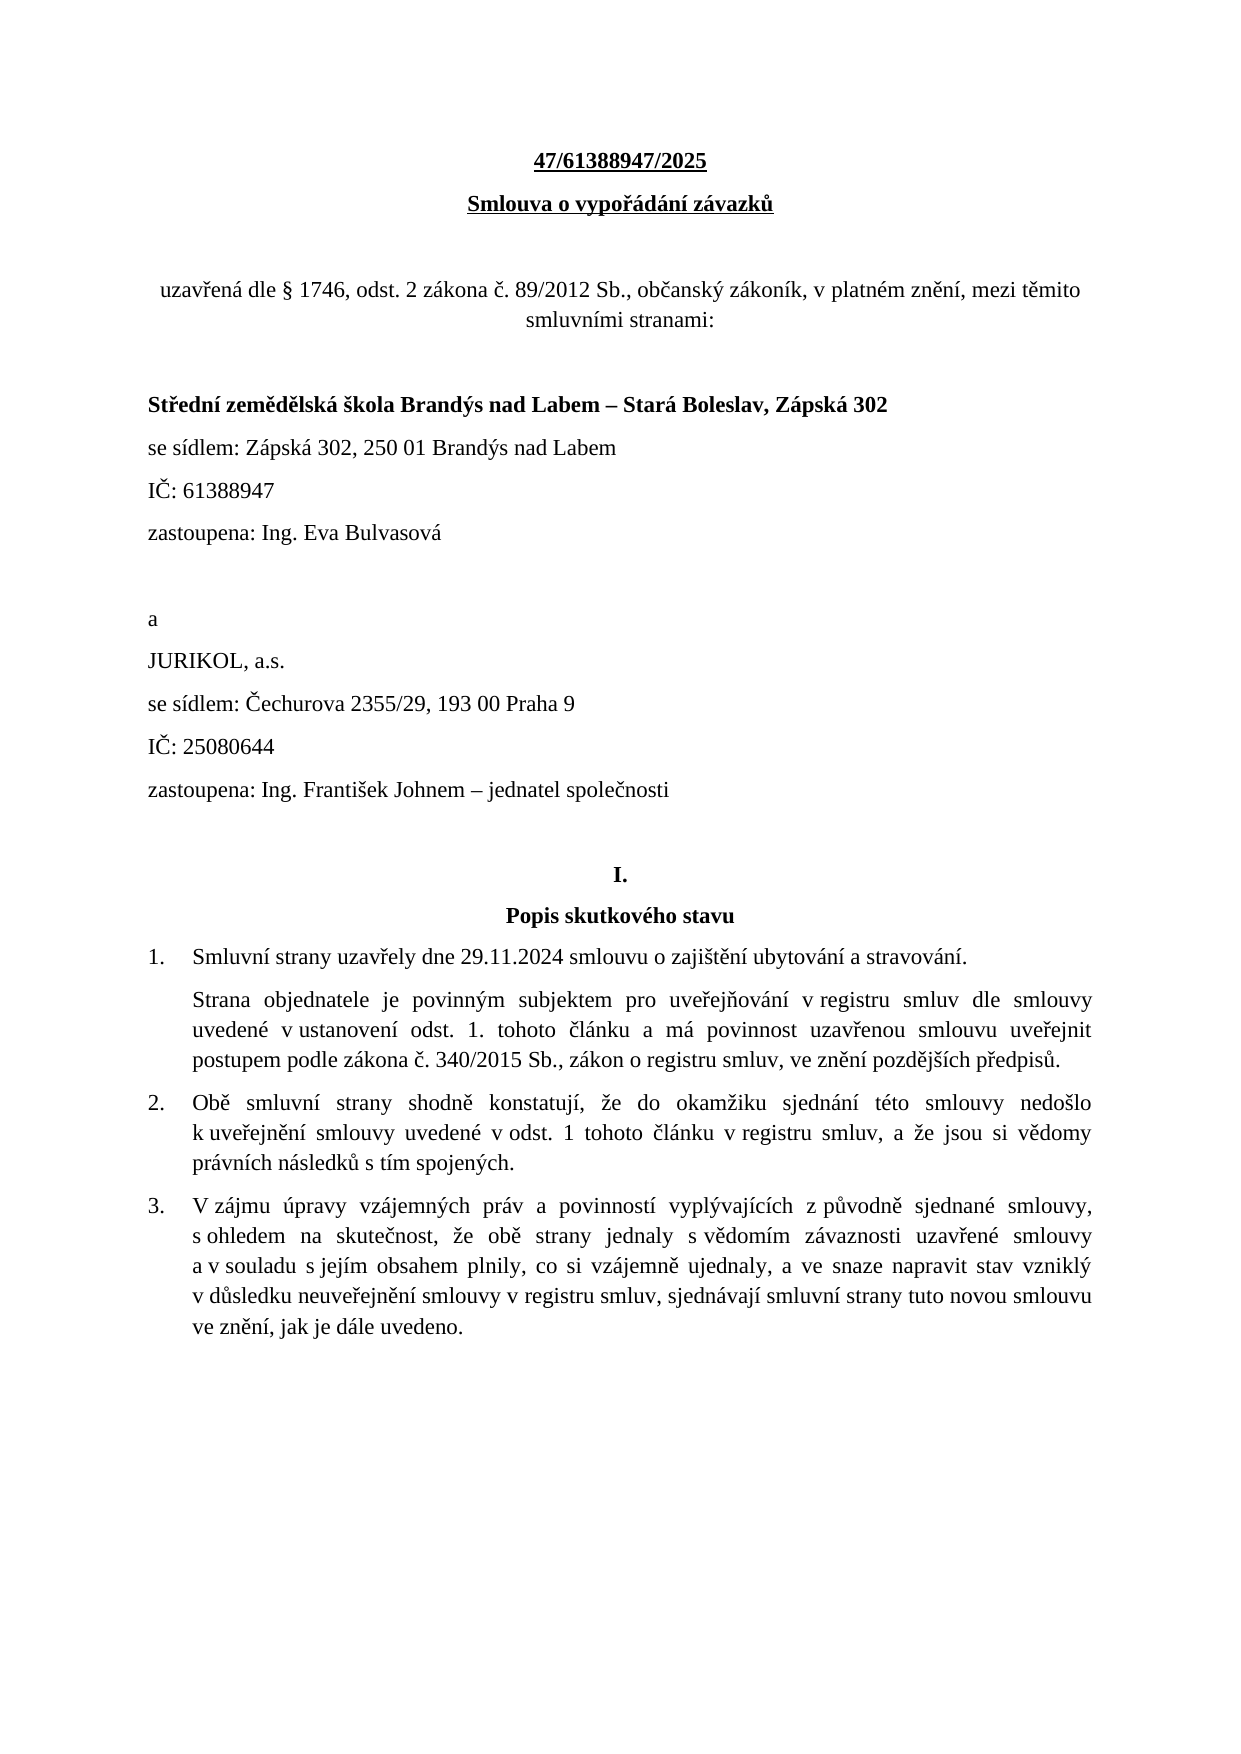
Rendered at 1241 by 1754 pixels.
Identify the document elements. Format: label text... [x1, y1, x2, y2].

list Strana objednatele je povinným subjektem pro uveřejňování v registru smluv dle smlouvy uvedené v ustanovení odst. 1. tohoto článku a má povinnost uzavřenou smlouvu uveřejnit postupem podle zákona č. 340/2015 Sb., zákon o registru smluv, ve znění pozdějších předpisů. [192, 986, 1093, 1072]
text Popis skutkového stavu [148, 902, 1093, 928]
list zastoupena: Ing. Eva Bulvasová [148, 519, 1093, 546]
list zastoupena: Ing. František Johnem – jednatel společnosti [148, 776, 1093, 802]
list se sídlem: Zápská 302, 250 01 Brandýs nad Labem [148, 434, 1093, 460]
list V zájmu úpravy vzájemných práv a povinností vyplývajících z původně sjednané smlouvy, s ohledem na skutečnost, že obě strany jednaly s vědomím závaznosti uzavřené smlouvy a v souladu s jejím obsahem plnily, co si vzájemně ujednaly, a ve snaze napravit stav vzniklý v důsledku neuveřejnění smlouvy v registru smluv, sjednávají smluvní strany tuto novou smlouvu ve znění, jak je dále uvedeno. [148, 1192, 1093, 1339]
list Smluvní strany uzavřely dne 29.11.2024 smlouvu o zajištění ubytování a stravování. [148, 943, 1093, 969]
title Smlouva o vypořádání závazků [148, 190, 1093, 217]
list JURIKOL, a.s. [148, 648, 1093, 674]
list IČ: 61388947 [148, 477, 1093, 503]
list se sídlem: Čechurova 2355/29, 193 00 Praha 9 [148, 690, 1093, 717]
text uzavřená dle § 1746, odst. 2 zákona č. 89/2012 Sb., občanský zákoník, v platném znění, mezi těmito smluvními stranami: [148, 276, 1093, 332]
title 47/61388947/2025 [148, 148, 1093, 174]
text I. [148, 861, 1093, 887]
list Obě smluvní strany shodně konstatují, že do okamžiku sjednání této smlouvy nedošlo k uveřejnění smlouvy uvedené v odst. 1 tohoto článku v registru smluv, a že jsou si vědomy právních následků s tím spojených. [148, 1089, 1093, 1176]
list Střední zemědělská škola Brandýs nad Labem – Stará Boleslav, Zápská 302 [148, 391, 1093, 418]
list a [148, 605, 1093, 631]
list IČ: 25080644 [148, 733, 1093, 759]
